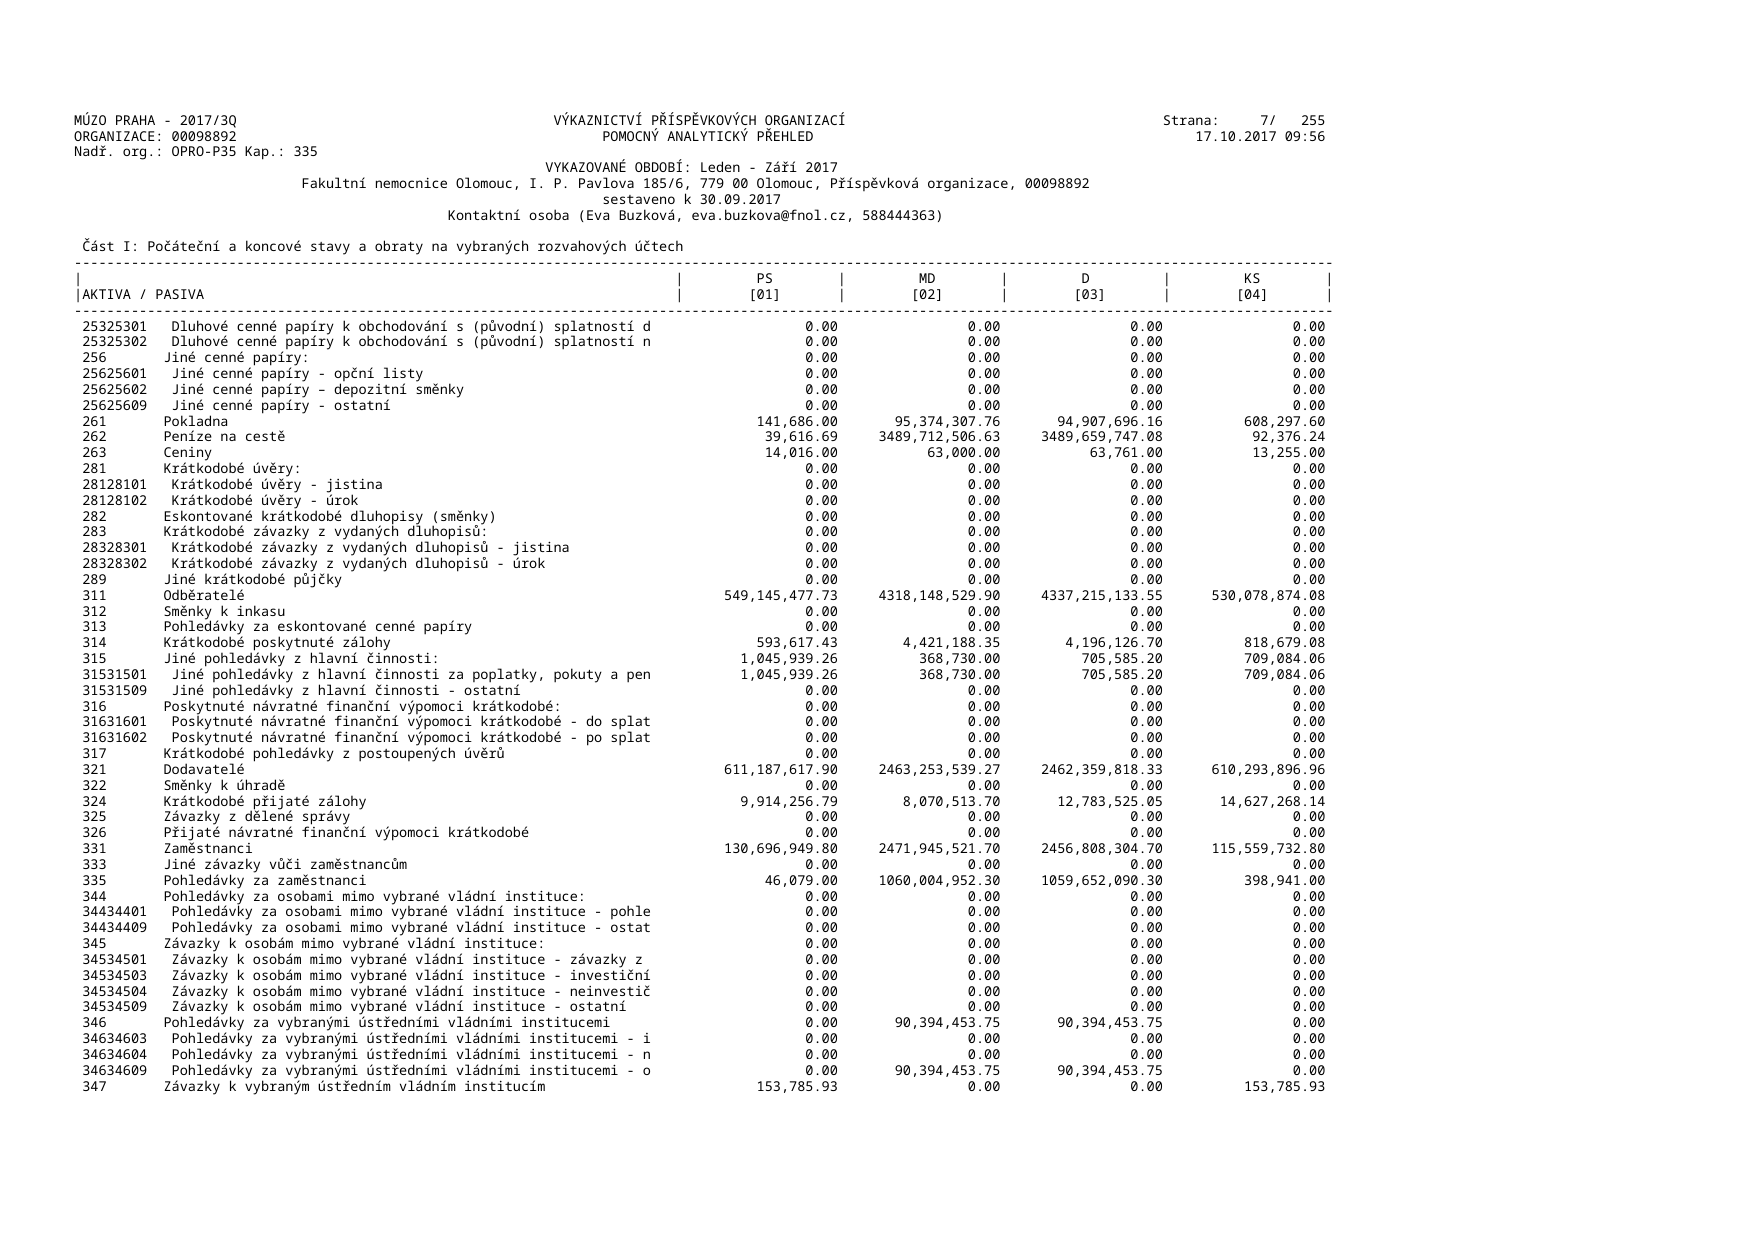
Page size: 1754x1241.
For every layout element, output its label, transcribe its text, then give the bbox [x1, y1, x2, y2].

text 34534501 Závazky k osobám mimo vybrané vládní instituce - závazky z 0.00 0.00 0.00 0.00 [74, 952, 1689, 967]
text 345 Závazky k osobám mimo vybrané vládní instituce: 0.00 0.00 0.00 0.00 [74, 936, 1689, 952]
text 34634603 Pohledávky za vybranými ústředními vládními institucemi - i 0.00 0.00 0.00 0.00 [74, 1031, 1689, 1047]
text 317 Krátkodobé pohledávky z postoupených úvěrů 0.00 0.00 0.00 0.00 [74, 746, 1689, 762]
text 31531501 Jiné pohledávky z hlavní činnosti za poplatky, pokuty a pen 1,045,939.26 368,730.00 705,585.20 709,084.06 [74, 667, 1689, 682]
text 34434409 Pohledávky za osobami mimo vybrané vládní instituce - ostat 0.00 0.00 0.00 0.00 [74, 920, 1689, 936]
text 289 Jiné krátkodobé půjčky 0.00 0.00 0.00 0.00 [74, 572, 1689, 587]
text 325 Závazky z dělené správy 0.00 0.00 0.00 0.00 [74, 809, 1689, 825]
text 282 Eskontované krátkodobé dluhopisy (směnky) 0.00 0.00 0.00 0.00 [74, 508, 1689, 524]
text 28328301 Krátkodobé závazky z vydaných dluhopisů - jistina 0.00 0.00 0.00 0.00 [74, 540, 1689, 556]
text 34634604 Pohledávky za vybranými ústředními vládními institucemi - n 0.00 0.00 0.00 0.00 [74, 1047, 1689, 1062]
text 31531509 Jiné pohledávky z hlavní činnosti - ostatní 0.00 0.00 0.00 0.00 [74, 682, 1689, 698]
text ----------------------------------------------------------------------------------------------------------------------------------------------------------- [74, 255, 1689, 271]
text 34534509 Závazky k osobám mimo vybrané vládní instituce - ostatní 0.00 0.00 0.00 0.00 [74, 999, 1689, 1015]
text 335 Pohledávky za zaměstnanci 46,079.00 1060,004,952.30 1059,652,090.30 398,941.00 [74, 872, 1689, 888]
text 34434401 Pohledávky za osobami mimo vybrané vládní instituce - pohle 0.00 0.00 0.00 0.00 [74, 904, 1689, 920]
text Fakultní nemocnice Olomouc, I. P. Pavlova 185/6, 779 00 Olomouc, Příspěvková organizace, 00098892 [74, 176, 1689, 192]
text 25325301 Dluhové cenné papíry k obchodování s (původní) splatností d 0.00 0.00 0.00 0.00 [74, 318, 1689, 334]
text 283 Krátkodobé závazky z vydaných dluhopisů: 0.00 0.00 0.00 0.00 [74, 524, 1689, 540]
text 347 Závazky k vybraným ústředním vládním institucím 153,785.93 0.00 0.00 153,785.93 [74, 1078, 1689, 1094]
text 311 Odběratelé 549,145,477.73 4318,148,529.90 4337,215,133.55 530,078,874.08 [74, 587, 1689, 603]
text 34634609 Pohledávky za vybranými ústředními vládními institucemi - o 0.00 90,394,453.75 90,394,453.75 0.00 [74, 1062, 1689, 1078]
text | | PS | MD | D | KS | [74, 271, 1689, 287]
text Část I: Počáteční a koncové stavy a obraty na vybraných rozvahových účtech [74, 239, 1689, 255]
text 314 Krátkodobé poskytnuté zálohy 593,617.43 4,421,188.35 4,196,126.70 818,679.08 [74, 635, 1689, 651]
text 31631601 Poskytnuté návratné finanční výpomoci krátkodobé - do splat 0.00 0.00 0.00 0.00 [74, 714, 1689, 730]
text 322 Směnky k úhradě 0.00 0.00 0.00 0.00 [74, 777, 1689, 793]
text 313 Pohledávky za eskontované cenné papíry 0.00 0.00 0.00 0.00 [74, 619, 1689, 635]
text 34534504 Závazky k osobám mimo vybrané vládní instituce - neinvestič 0.00 0.00 0.00 0.00 [74, 983, 1689, 999]
text VYKAZOVANÉ OBDOBÍ: Leden - Září 2017 [74, 160, 1689, 176]
text 28328302 Krátkodobé závazky z vydaných dluhopisů - úrok 0.00 0.00 0.00 0.00 [74, 556, 1689, 572]
text 28128102 Krátkodobé úvěry - úrok 0.00 0.00 0.00 0.00 [74, 492, 1689, 508]
text 34534503 Závazky k osobám mimo vybrané vládní instituce - investiční 0.00 0.00 0.00 0.00 [74, 967, 1689, 983]
text 25325302 Dluhové cenné papíry k obchodování s (původní) splatností n 0.00 0.00 0.00 0.00 [74, 334, 1689, 350]
text 333 Jiné závazky vůči zaměstnancům 0.00 0.00 0.00 0.00 [74, 857, 1689, 872]
text 315 Jiné pohledávky z hlavní činnosti: 1,045,939.26 368,730.00 705,585.20 709,084.06 [74, 651, 1689, 667]
text sestaveno k 30.09.2017 [74, 192, 1689, 207]
text Kontaktní osoba (Eva Buzková, eva.buzkova@fnol.cz, 588444363) [74, 207, 1689, 223]
text 25625601 Jiné cenné papíry - opční listy 0.00 0.00 0.00 0.00 [74, 366, 1689, 382]
text ORGANIZACE: 00098892 POMOCNÝ ANALYTICKÝ PŘEHLED 17.10.2017 09:56 [74, 128, 1689, 144]
text 331 Zaměstnanci 130,696,949.80 2471,945,521.70 2456,808,304.70 115,559,732.80 [74, 841, 1689, 857]
text 262 Peníze na cestě 39,616.69 3489,712,506.63 3489,659,747.08 92,376.24 [74, 429, 1689, 445]
text 346 Pohledávky za vybranými ústředními vládními institucemi 0.00 90,394,453.75 90,394,453.75 0.00 [74, 1015, 1689, 1031]
text 28128101 Krátkodobé úvěry - jistina 0.00 0.00 0.00 0.00 [74, 477, 1689, 492]
text Nadř. org.: OPRO-P35 Kap.: 335 [74, 144, 1689, 160]
text 25625602 Jiné cenné papíry – depozitní směnky 0.00 0.00 0.00 0.00 [74, 382, 1689, 397]
text |AKTIVA / PASIVA | [01] | [02] | [03] | [04] | [74, 287, 1689, 302]
text 256 Jiné cenné papíry: 0.00 0.00 0.00 0.00 [74, 350, 1689, 366]
text ----------------------------------------------------------------------------------------------------------------------------------------------------------- [74, 302, 1689, 318]
text 344 Pohledávky za osobami mimo vybrané vládní instituce: 0.00 0.00 0.00 0.00 [74, 888, 1689, 904]
text 312 Směnky k inkasu 0.00 0.00 0.00 0.00 [74, 603, 1689, 619]
text 324 Krátkodobé přijaté zálohy 9,914,256.79 8,070,513.70 12,783,525.05 14,627,268.14 [74, 793, 1689, 809]
text 261 Pokladna 141,686.00 95,374,307.76 94,907,696.16 608,297.60 [74, 413, 1689, 429]
text 326 Přijaté návratné finanční výpomoci krátkodobé 0.00 0.00 0.00 0.00 [74, 825, 1689, 841]
text MÚZO PRAHA - 2017/3Q VÝKAZNICTVÍ PŘÍSPĚVKOVÝCH ORGANIZACÍ Strana: 7/ 255 [74, 112, 1689, 128]
text 263 Ceniny 14,016.00 63,000.00 63,761.00 13,255.00 [74, 445, 1689, 461]
text 316 Poskytnuté návratné finanční výpomoci krátkodobé: 0.00 0.00 0.00 0.00 [74, 698, 1689, 714]
text 321 Dodavatelé 611,187,617.90 2463,253,539.27 2462,359,818.33 610,293,896.96 [74, 762, 1689, 777]
text 281 Krátkodobé úvěry: 0.00 0.00 0.00 0.00 [74, 461, 1689, 477]
text 31631602 Poskytnuté návratné finanční výpomoci krátkodobé - po splat 0.00 0.00 0.00 0.00 [74, 730, 1689, 746]
text 25625609 Jiné cenné papíry - ostatní 0.00 0.00 0.00 0.00 [74, 397, 1689, 413]
